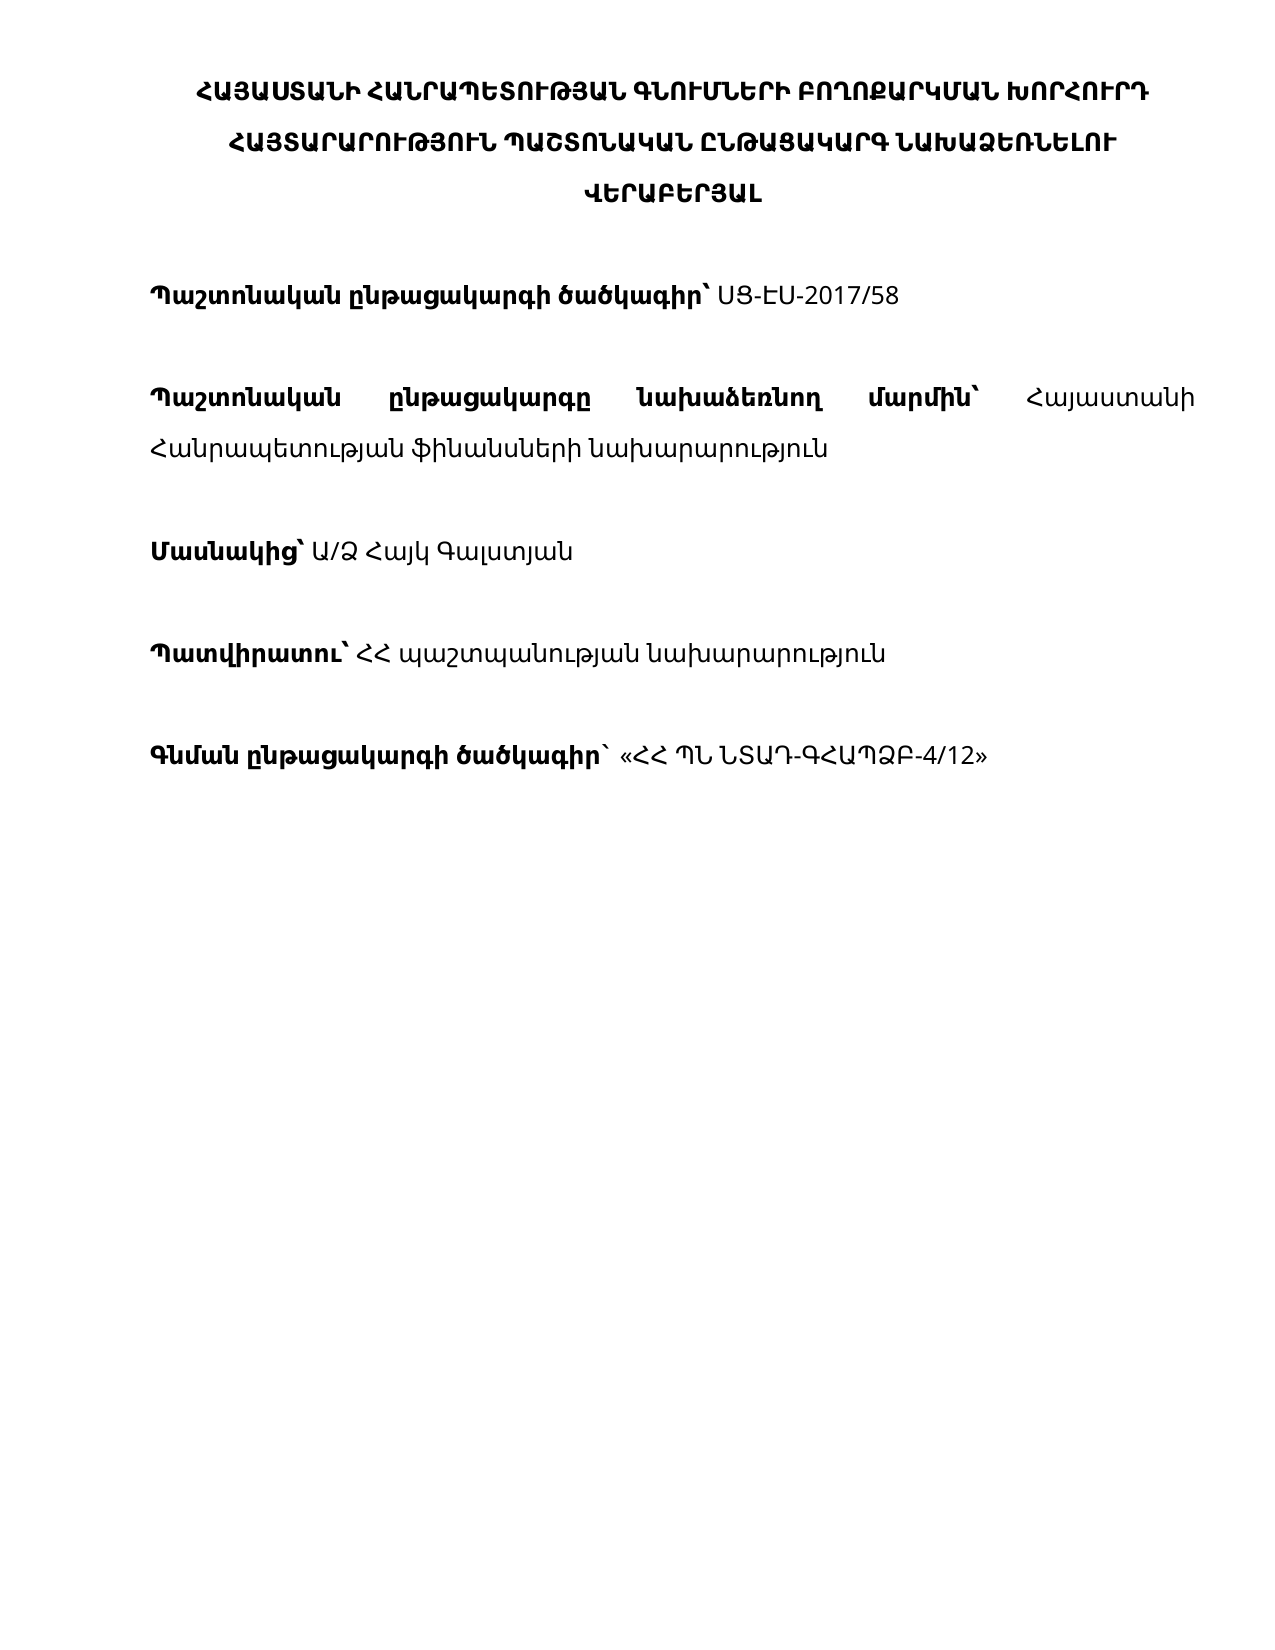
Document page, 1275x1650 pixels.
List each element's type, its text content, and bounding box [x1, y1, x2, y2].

text Պաշտոնական ընթացակարգը նախաձեռնող մարմին՝ Հայաստանի Հանրապետության ֆինանսների նախարարություն [150, 380, 1196, 465]
text ՀԱՅԱՍՏԱՆԻ ՀԱՆՐԱՊԵՏՈՒԹՅԱՆ ԳՆՈՒՄՆԵՐԻ ԲՈՂՈՔԱՐԿՄԱՆ ԽՈՐՀՈՒՐԴ [150, 74, 1196, 108]
text Գնման ընթացակարգի ծածկագիր` «ՀՀ ՊՆ ՆՏԱԴ-ԳՀԱՊՁԲ-4/12» [150, 737, 1196, 771]
text Մասնակից՝ Ա/Ձ Հայկ Գալստյան [150, 533, 1196, 567]
text Պատվիրատու՝ ՀՀ պաշտպանության նախարարություն [150, 635, 1196, 669]
text ՀԱՅՏԱՐԱՐՈՒԹՅՈՒՆ ՊԱՇՏՈՆԱԿԱՆ ԸՆԹԱՑԱԿԱՐԳ ՆԱԽԱՁԵՌՆԵԼՈՒ ՎԵՐԱԲԵՐՅԱԼ [150, 125, 1196, 210]
text Պաշտոնական ընթացակարգի ծածկագիր՝ ՍՑ-ԷՍ-2017/58 [150, 278, 1196, 312]
